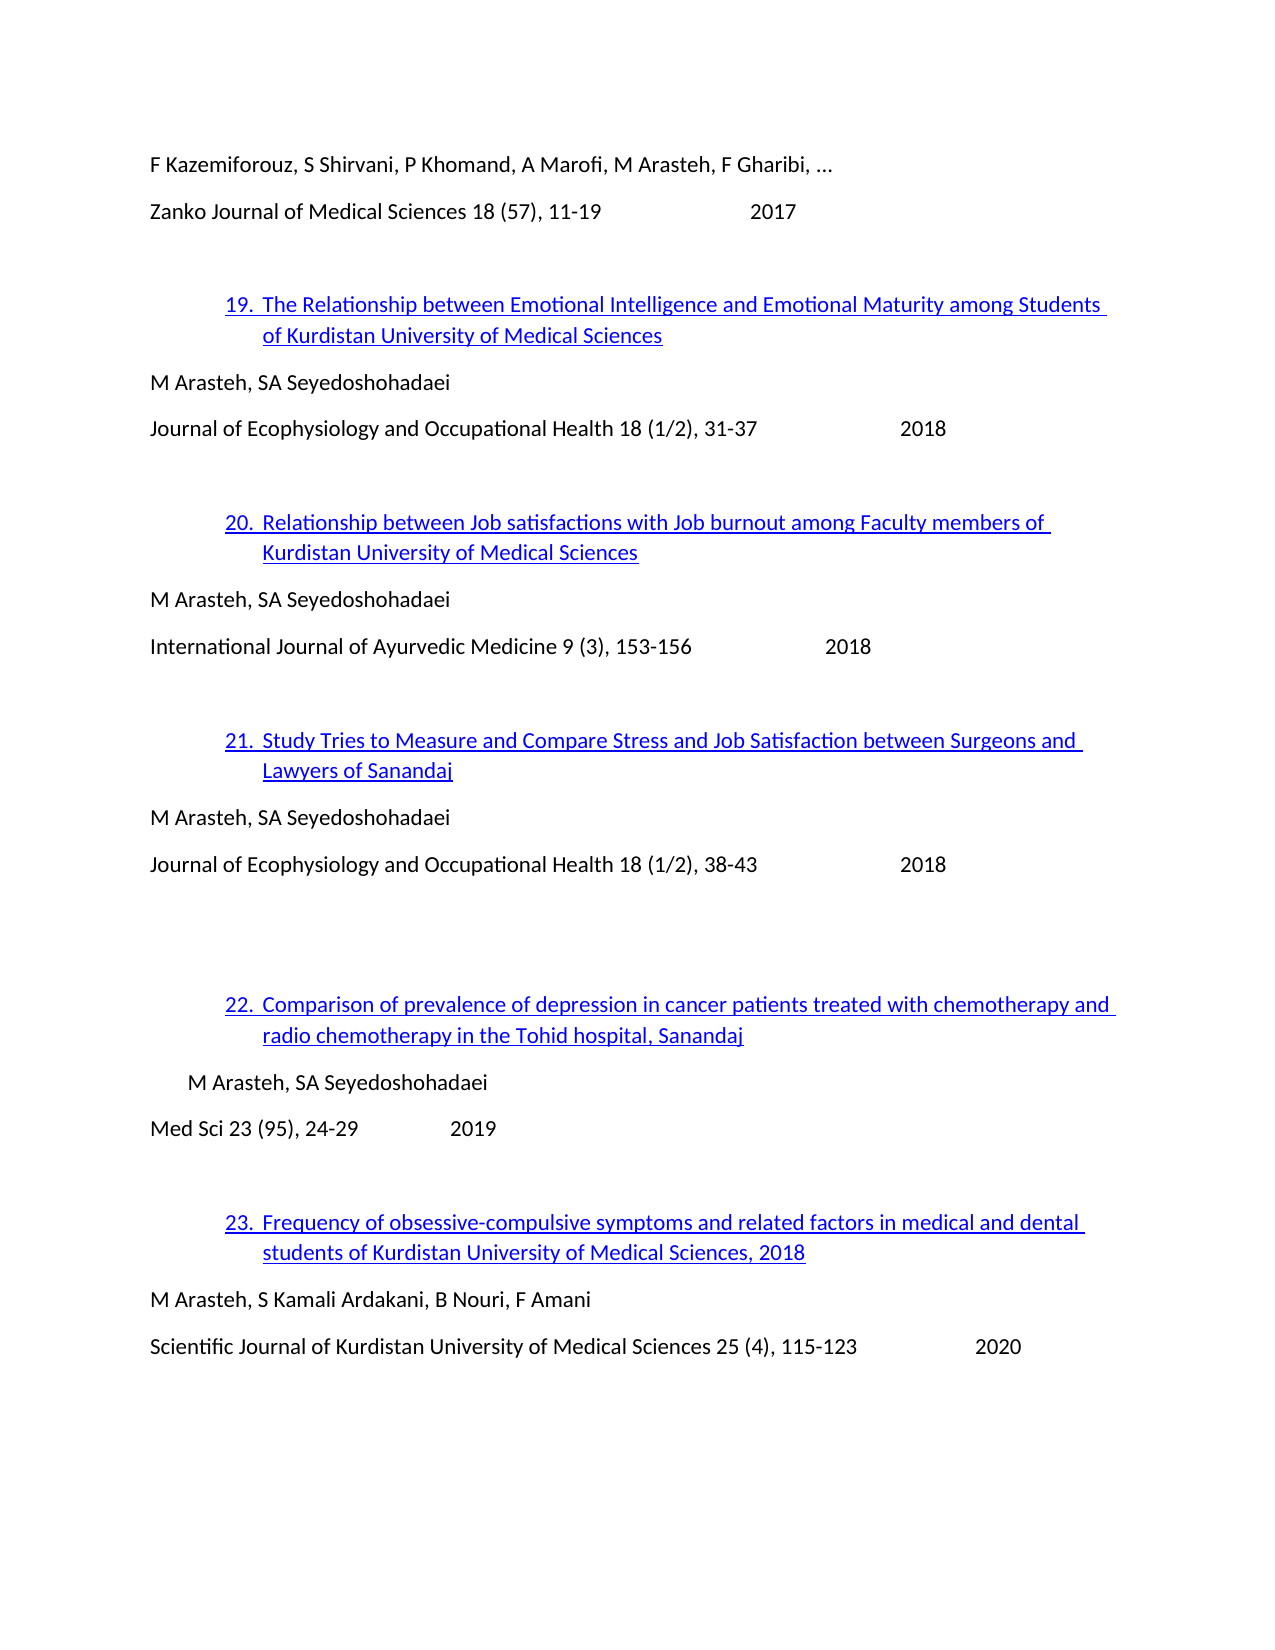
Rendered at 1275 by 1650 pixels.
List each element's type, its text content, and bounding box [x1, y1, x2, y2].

text Scientific Journal of Kurdistan University of Medical Sciences 25 (4), 115-123 2020 [150, 1332, 1125, 1360]
text M Arasteh, SA Seyedoshohadaei [187, 1068, 1125, 1096]
list Frequency of obsessive-compulsive symptoms and related factors in medical and dental students of Kurdistan University of Medical Sciences, 2018 [225, 1208, 1125, 1267]
text Journal of Ecophysiology and Occupational Health 18 (1/2), 38-43 2018 [150, 850, 1125, 878]
text Journal of Ecophysiology and Occupational Health 18 (1/2), 31-37 2018 [150, 414, 1125, 443]
text Med Sci 23 (95), 24-29 2019 [150, 1114, 1125, 1143]
text F Kazemiforouz, S Shirvani, P Khomand, A Marofi, M Arasteh, F Gharibi, ... [150, 150, 1125, 178]
list Relationship between Job satisfactions with Job burnout among Faculty members of Kurdistan University of Medical Sciences [225, 508, 1125, 567]
list The Relationship between Emotional Intelligence and Emotional Maturity among Students of Kurdistan University of Medical Sciences [225, 291, 1125, 349]
text Zanko Journal of Medical Sciences 18 (57), 11-19 2017 [150, 197, 1125, 225]
list Study Tries to Measure and Compare Stress and Job Satisfaction between Surgeons and Lawyers of Sanandaj [225, 726, 1125, 784]
text M Arasteh, S Kamali Ardakani, B Nouri, F Amani [150, 1285, 1125, 1313]
text M Arasteh, SA Seyedoshohadaei [150, 585, 1125, 613]
text International Journal of Ayurvedic Medicine 9 (3), 153-156 2018 [150, 632, 1125, 660]
text M Arasteh, SA Seyedoshohadaei [150, 368, 1125, 396]
list Comparison of prevalence of depression in cancer patients treated with chemotherapy and radio chemotherapy in the Tohid hospital, Sanandaj [225, 991, 1125, 1049]
text M Arasteh, SA Seyedoshohadaei [150, 803, 1125, 831]
